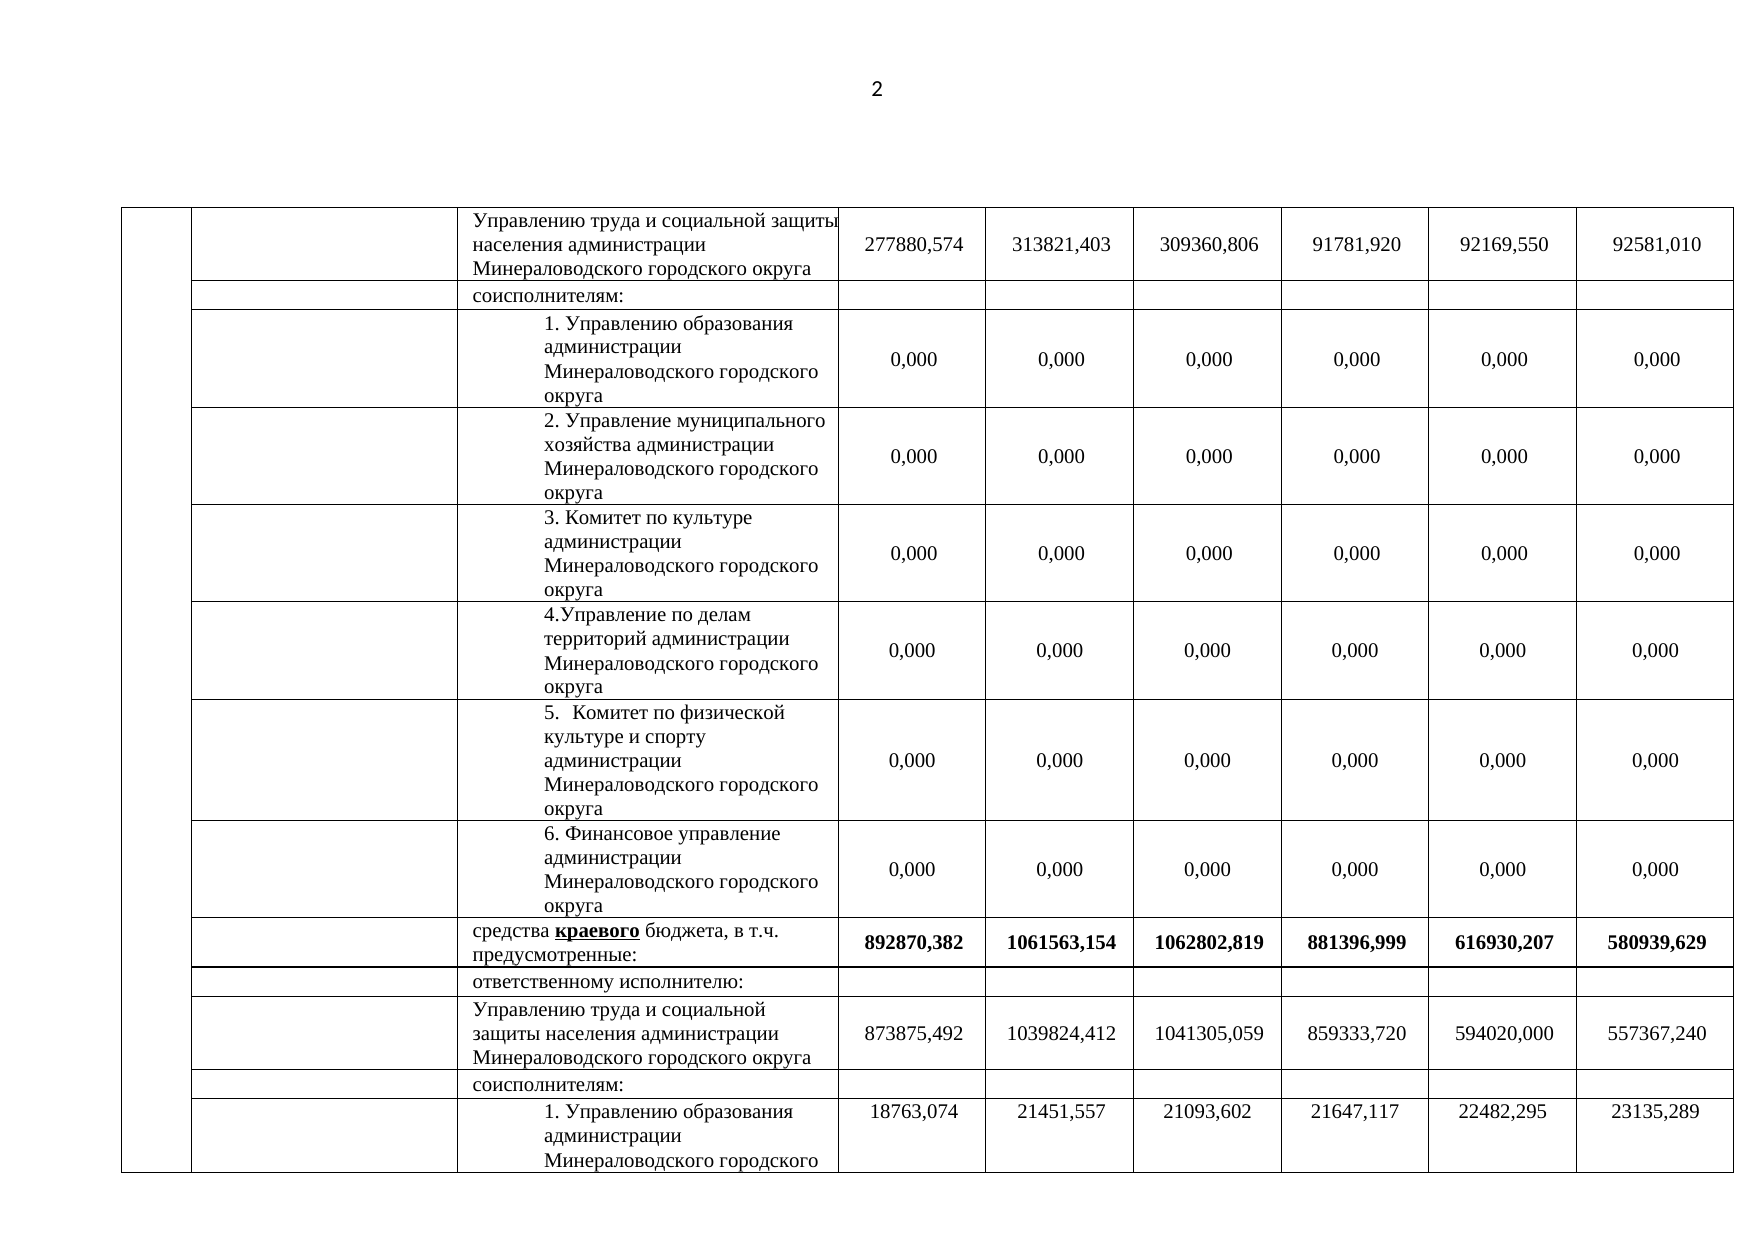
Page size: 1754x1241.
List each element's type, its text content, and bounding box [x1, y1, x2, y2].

table_cell [192, 1070, 457, 1098]
table_cell [986, 281, 1133, 309]
table_cell [1577, 281, 1733, 309]
table_cell 0,000 [1577, 821, 1733, 917]
table_cell [192, 310, 457, 407]
table_cell 0,000 [986, 505, 1133, 601]
table_cell [192, 997, 457, 1069]
table_cell [1282, 1070, 1428, 1098]
table_cell 5. Комитет по физической культуре и спорту администрации Минераловодского городского округа [458, 700, 838, 820]
table_cell [192, 968, 457, 996]
table_cell 0,000 [839, 408, 985, 504]
table_cell 0,000 [839, 602, 985, 698]
table_cell [192, 505, 457, 601]
table_cell 0,000 [986, 700, 1133, 820]
table_cell 616930,207 [1429, 918, 1576, 966]
table_cell 18763,074 [839, 1099, 985, 1172]
table_cell 0,000 [1134, 310, 1281, 407]
table_cell 313821,403 [986, 208, 1133, 280]
table_cell 21647,117 [1282, 1099, 1428, 1172]
table_cell [1577, 968, 1733, 996]
table_cell 594020,000 [1429, 997, 1576, 1069]
table_cell 91781,920 [1282, 208, 1428, 280]
table_cell Управлению труда и социальной защиты населения администрации Минераловодского городского округа [458, 208, 838, 280]
table_cell 0,000 [1429, 408, 1576, 504]
table_cell 557367,240 [1577, 997, 1733, 1069]
table_cell 1061563,154 [986, 918, 1133, 966]
table_cell ответственному исполнителю: [458, 968, 838, 996]
table_cell 0,000 [1429, 505, 1576, 601]
table_cell 0,000 [1282, 700, 1428, 820]
table_cell 0,000 [839, 700, 985, 820]
table_cell 0,000 [986, 821, 1133, 917]
table_cell 0,000 [1282, 408, 1428, 504]
table_cell [986, 1070, 1133, 1098]
table_cell 0,000 [1134, 602, 1281, 698]
table_cell 892870,382 [839, 918, 985, 966]
table_cell 2. Управление муниципального хозяйства администрации Минераловодского городского округа [458, 408, 838, 504]
table_cell 881396,999 [1282, 918, 1428, 966]
table_cell [1134, 1070, 1281, 1098]
table_cell [192, 821, 457, 917]
table_cell [192, 700, 457, 820]
table_cell [192, 602, 457, 698]
table_cell 0,000 [986, 602, 1133, 698]
table_cell 277880,574 [839, 208, 985, 280]
table_cell соисполнителям: [458, 281, 838, 309]
table_cell [192, 1099, 457, 1172]
table_cell [1577, 1070, 1733, 1098]
table_cell [192, 208, 457, 280]
table_cell 0,000 [1577, 310, 1733, 407]
table_cell 1. Управлению образования администрации Минераловодского городского округа [458, 310, 838, 407]
table_cell 21093,602 [1134, 1099, 1281, 1172]
table_cell [192, 408, 457, 504]
table_cell 0,000 [1429, 821, 1576, 917]
table_cell 0,000 [1577, 700, 1733, 820]
table_cell 0,000 [1282, 821, 1428, 917]
table_cell 23135,289 [1577, 1099, 1733, 1172]
table_cell 873875,492 [839, 997, 985, 1069]
table_cell 6. Финансовое управление администрации Минераловодского городского округа [458, 821, 838, 917]
table_cell 4.Управление по делам территорий администрации Минераловодского городского округа [458, 602, 838, 698]
table_cell 3. Комитет по культуре администрации Минераловодского городского округа [458, 505, 838, 601]
table_cell [839, 1070, 985, 1098]
table_cell [1429, 1070, 1576, 1098]
table_cell [192, 281, 457, 309]
table_cell 22482,295 [1429, 1099, 1576, 1172]
table_cell соисполнителям: [458, 1070, 838, 1098]
table_cell 0,000 [1429, 700, 1576, 820]
table_cell [1429, 968, 1576, 996]
table_cell 0,000 [1282, 310, 1428, 407]
table_cell 1041305,059 [1134, 997, 1281, 1069]
table_cell 0,000 [1429, 310, 1576, 407]
table_cell [1134, 281, 1281, 309]
table_cell 859333,720 [1282, 997, 1428, 1069]
table_cell 0,000 [1282, 602, 1428, 698]
table_cell [1282, 281, 1428, 309]
table_cell средства краевого бюджета, в т.ч. предусмотренные: [458, 918, 838, 966]
table_cell 0,000 [839, 505, 985, 601]
table_cell 92581,010 [1577, 208, 1733, 280]
table_cell 0,000 [986, 408, 1133, 504]
table_cell 580939,629 [1577, 918, 1733, 966]
table_cell 0,000 [986, 310, 1133, 407]
table_cell 0,000 [839, 821, 985, 917]
table_cell [192, 918, 457, 966]
table_cell 0,000 [1577, 602, 1733, 698]
table_cell [1282, 968, 1428, 996]
table_cell 1062802,819 [1134, 918, 1281, 966]
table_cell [458, 1099, 838, 1172]
table_cell [986, 968, 1133, 996]
table_cell [839, 281, 985, 309]
table_cell [1429, 281, 1576, 309]
table_cell 92169,550 [1429, 208, 1576, 280]
table_cell 1039824,412 [986, 997, 1133, 1069]
table_cell 0,000 [839, 310, 985, 407]
table_cell 21451,557 [986, 1099, 1133, 1172]
table_cell [1134, 968, 1281, 996]
table_cell 0,000 [1282, 505, 1428, 601]
table_cell Управлению труда и социальной защиты населения администрации Минераловодского городского округа [458, 997, 838, 1069]
table_cell 309360,806 [1134, 208, 1281, 280]
table_cell 0,000 [1134, 821, 1281, 917]
table_cell 0,000 [1134, 505, 1281, 601]
table_cell [839, 968, 985, 996]
table_cell 0,000 [1577, 505, 1733, 601]
table_cell 0,000 [1577, 408, 1733, 504]
table_cell 0,000 [1429, 602, 1576, 698]
table_cell 0,000 [1134, 700, 1281, 820]
table_cell 0,000 [1134, 408, 1281, 504]
